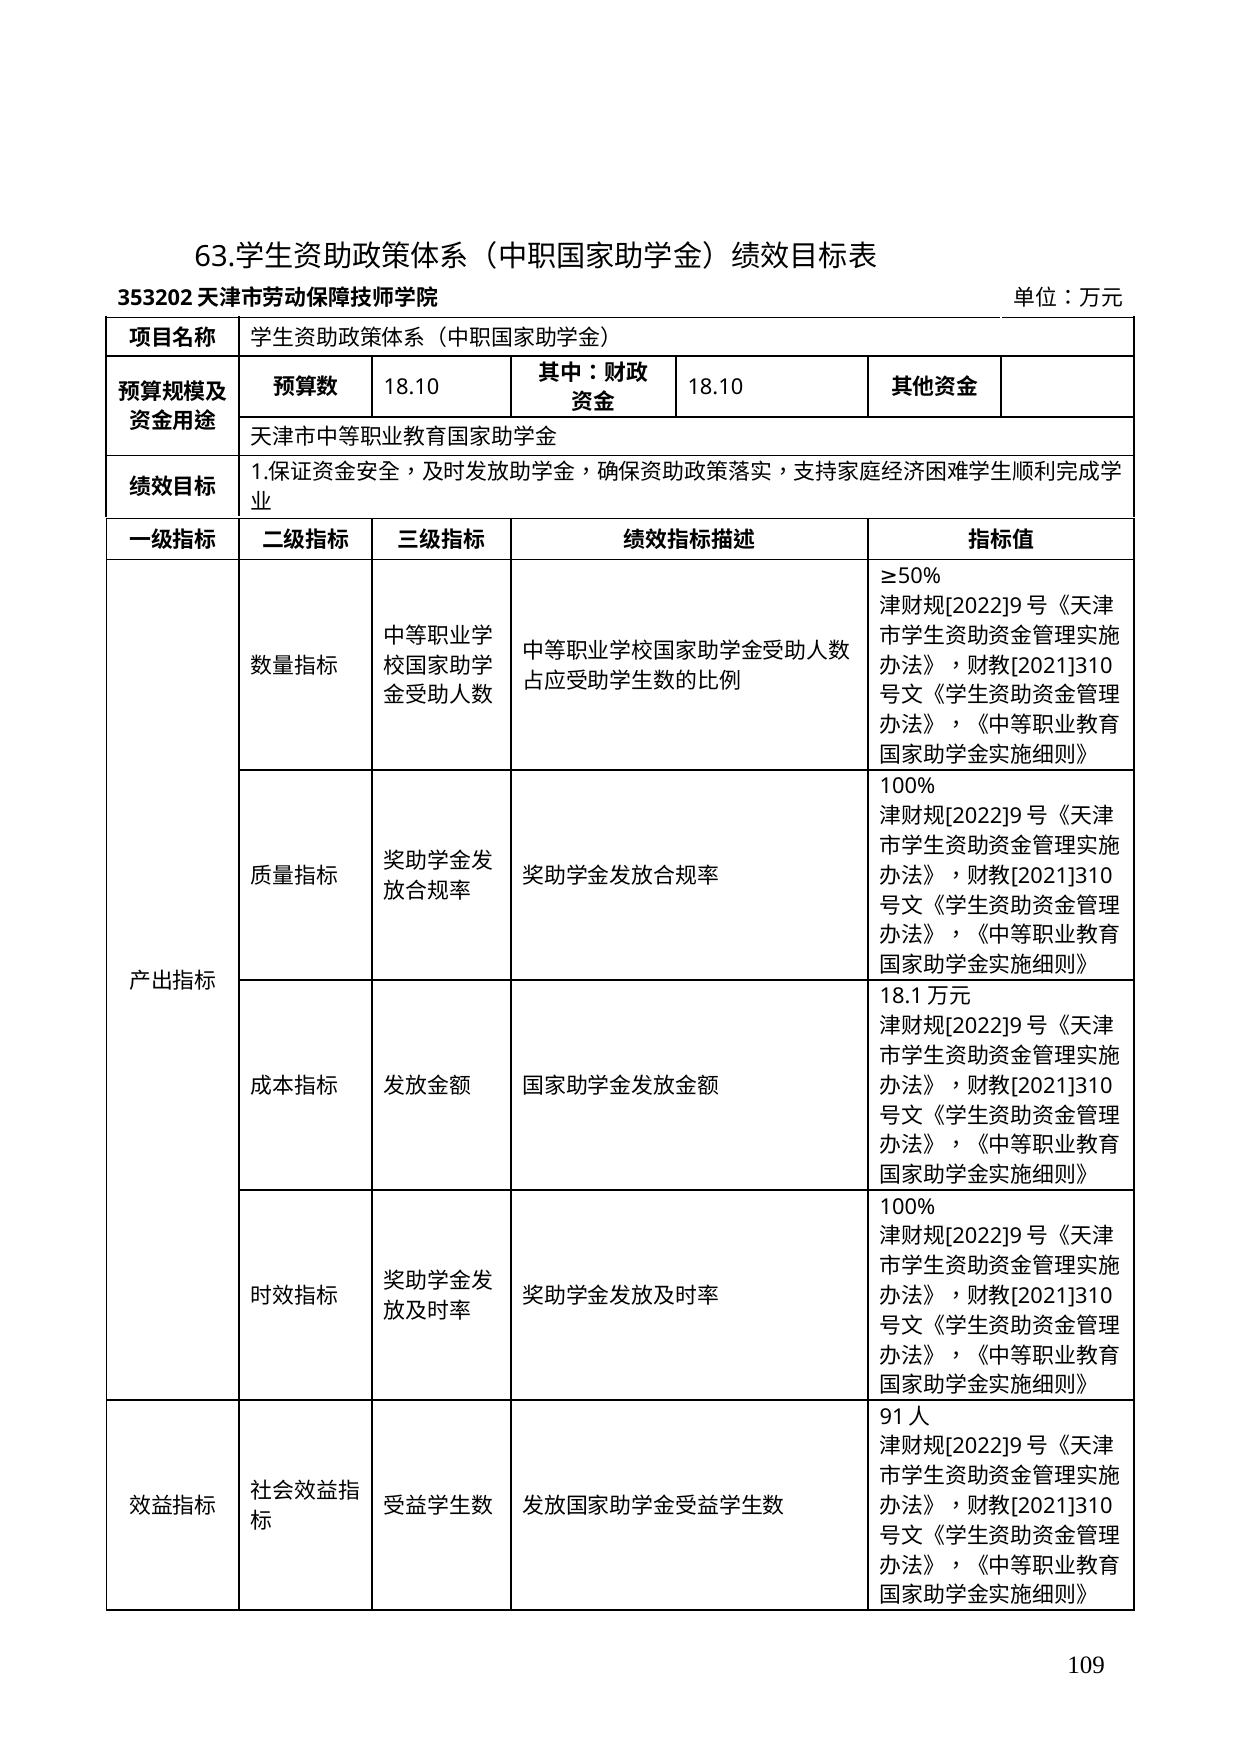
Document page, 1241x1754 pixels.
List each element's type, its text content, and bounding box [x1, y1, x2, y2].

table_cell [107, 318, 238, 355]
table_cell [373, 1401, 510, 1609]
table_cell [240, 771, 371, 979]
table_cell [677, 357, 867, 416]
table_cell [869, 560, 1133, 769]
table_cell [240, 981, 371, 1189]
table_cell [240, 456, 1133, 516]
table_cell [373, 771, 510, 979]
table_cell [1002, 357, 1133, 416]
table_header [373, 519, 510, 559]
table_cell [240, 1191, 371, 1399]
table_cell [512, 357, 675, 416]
text 63.学生资助政策体系（中职国家助学金）绩效目标表 [136, 235, 1104, 275]
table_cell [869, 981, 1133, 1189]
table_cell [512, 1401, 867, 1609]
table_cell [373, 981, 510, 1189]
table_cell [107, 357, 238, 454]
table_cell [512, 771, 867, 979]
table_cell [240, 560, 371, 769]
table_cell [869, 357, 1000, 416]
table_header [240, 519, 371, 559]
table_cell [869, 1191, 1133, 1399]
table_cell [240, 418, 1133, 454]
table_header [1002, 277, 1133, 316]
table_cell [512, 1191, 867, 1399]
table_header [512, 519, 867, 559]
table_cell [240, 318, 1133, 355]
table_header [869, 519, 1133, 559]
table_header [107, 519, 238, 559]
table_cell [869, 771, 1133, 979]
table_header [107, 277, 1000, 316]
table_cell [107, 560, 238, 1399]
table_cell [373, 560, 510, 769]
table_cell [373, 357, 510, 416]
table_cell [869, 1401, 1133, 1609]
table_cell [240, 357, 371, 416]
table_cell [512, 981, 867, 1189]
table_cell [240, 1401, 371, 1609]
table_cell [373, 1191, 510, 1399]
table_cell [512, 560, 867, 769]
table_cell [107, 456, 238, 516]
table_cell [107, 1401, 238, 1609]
